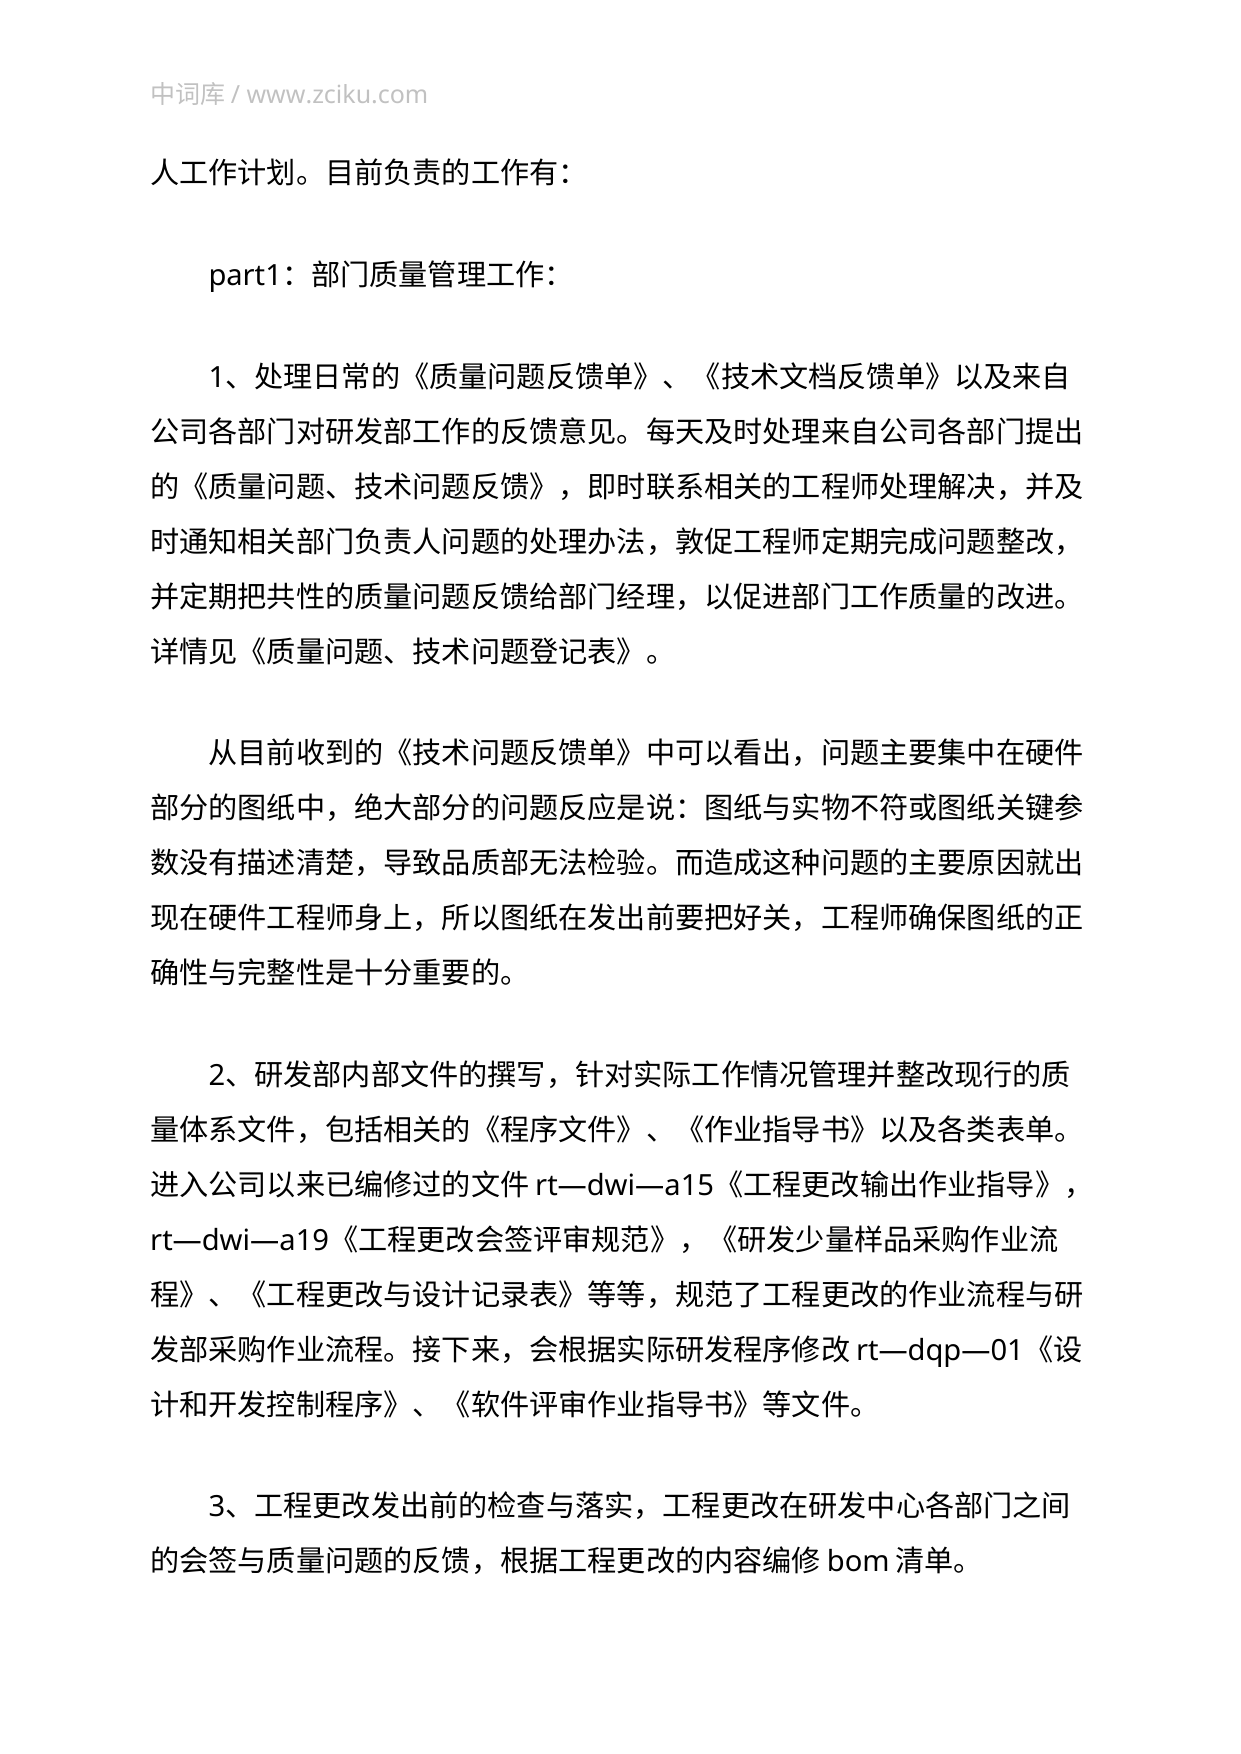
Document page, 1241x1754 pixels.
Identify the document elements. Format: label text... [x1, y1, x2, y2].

text 3、工程更改发出前的检查与落实，工程更改在研发中心各部门之间的会签与质量问题的反馈，根据工程更改的内容编修bom清单。 [150, 1483, 1090, 1580]
text 从目前收到的《技术问题反馈单》中可以看出，问题主要集中在硬件部分的图纸中，绝大部分的问题反应是说：图纸与实物不符或图纸关键参数没有描述清楚，导致品质部无法检验。而造成这种问题的主要原因就出现在硬件工程师身上，所以图纸在发出前要把好关，工程师确保图纸的正确性与完整性是十分重要的。 [150, 730, 1090, 992]
text 2、研发部内部文件的撰写，针对实际工作情况管理并整改现行的质量体系文件，包括相关的《程序文件》、《作业指导书》以及各类表单。进入公司以来已编修过的文件rt—dwi—a15《工程更改输出作业指导》，rt—dwi—a19《工程更改会签评审规范》，《研发少量样品采购作业流程》、《工程更改与设计记录表》等等，规范了工程更改的作业流程与研发部采购作业流程。接下来，会根据实际研发程序修改rt—dqp—01《设计和开发控制程序》、《软件评审作业指导书》等文件。 [150, 1051, 1090, 1423]
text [150, 150, 1090, 192]
text 1、处理日常的《质量问题反馈单》、《技术文档反馈单》以及来自公司各部门对研发部工作的反馈意见。每天及时处理来自公司各部门提出的《质量问题、技术问题反馈》，即时联系相关的工程师处理解决，并及时通知相关部门负责人问题的处理办法，敦促工程师定期完成问题整改，并定期把共性的质量问题反馈给部门经理，以促进部门工作质量的改进。详情见《质量问题、技术问题登记表》。 [150, 354, 1090, 671]
text part1：部门质量管理工作： [150, 252, 1090, 294]
